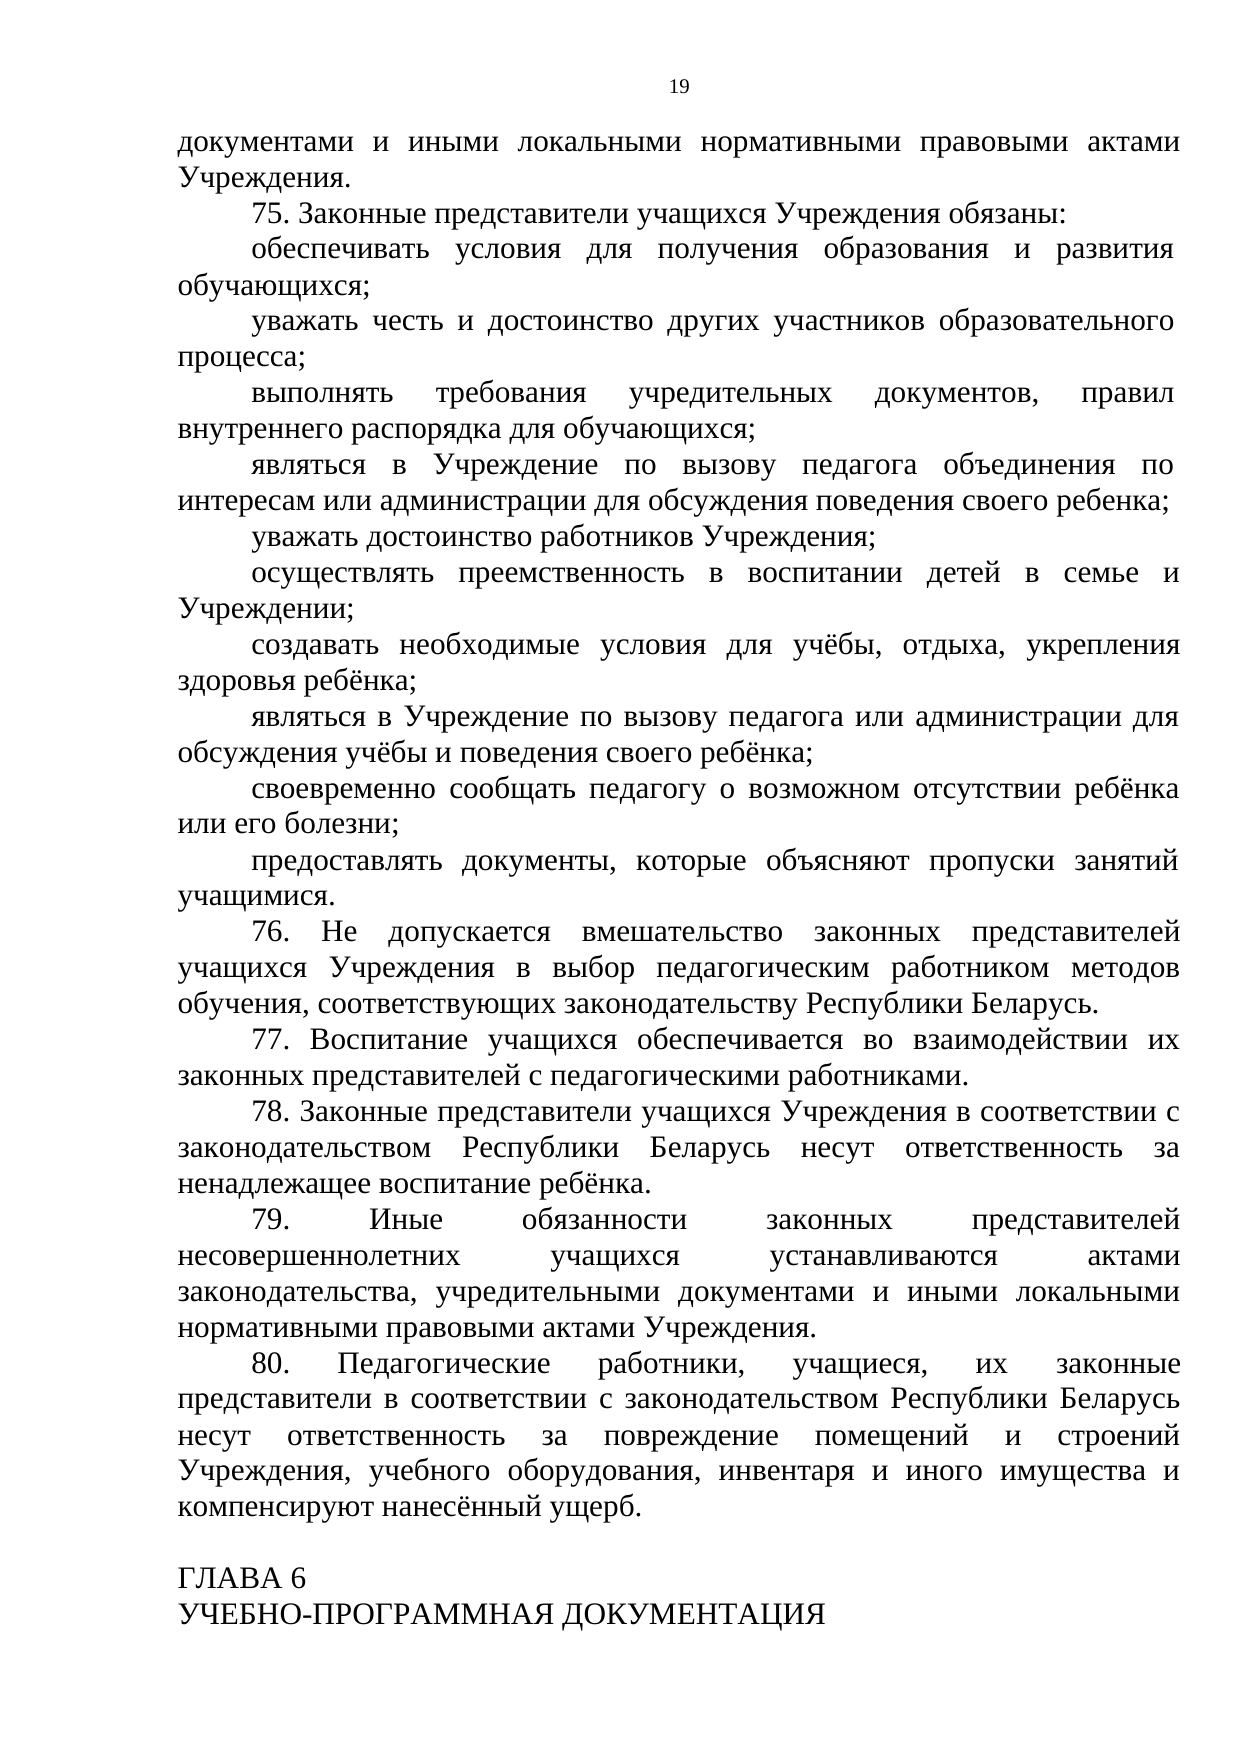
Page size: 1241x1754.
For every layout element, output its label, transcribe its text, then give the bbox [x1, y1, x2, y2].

text выполнять требования учредительных документов, правил внутреннего распорядка для обучающихся; [177, 373, 1175, 445]
text осуществлять преемственность в воспитании детей в семье и Учреждении; [177, 553, 1181, 625]
text 79. Иные обязанности законных представителей несовершеннолетних учащихся устанавливаются актами законодательства, учредительными документами и иными локальными нормативными правовыми актами Учреждения. [177, 1200, 1181, 1344]
text уважать честь и достоинство других участников образовательного процесса; [177, 302, 1175, 373]
text 80. Педагогические работники, учащиеся, их законные представители в соответствии с законодательством Республики Беларусь несут ответственность за повреждение помещений и строений Учреждения, учебного оборудования, инвентаря и иного имущества и компенсируют нанесённый ущерб. [177, 1344, 1181, 1523]
text 78. Законные представители учащихся Учреждения в соответствии с законодательством Республики Беларусь несут ответственность за ненадлежащее воспитание ребёнка. [177, 1092, 1181, 1200]
text 75. Законные представители учащихся Учреждения обязаны: [177, 194, 1175, 230]
text обеспечивать условия для получения образования и развития обучающихся; [177, 230, 1175, 302]
text уважать достоинство работников Учреждения; [177, 517, 1181, 553]
text являться в Учреждение по вызову педагога объединения по интересам или администрации для обсуждения поведения своего ребенка; [177, 445, 1175, 517]
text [177, 122, 1181, 194]
text своевременно сообщать педагогу о возможном отсутствии ребёнка или его болезни; [177, 769, 1181, 841]
text создавать необходимые условия для учёбы, отдыха, укрепления здоровья ребёнка; [177, 625, 1181, 697]
text являться в Учреждение по вызову педагога или администрации для обсуждения учёбы и поведения своего ребёнка; [177, 697, 1181, 769]
text ГЛАВА 6 [177, 1559, 1181, 1595]
text 76. Не допускается вмешательство законных представителей учащихся Учреждения в выбор педагогическим работником методов обучения, соответствующих законодательству Республики Беларусь. [177, 913, 1181, 1020]
text предоставлять документы, которые объясняют пропуски занятий учащимися. [177, 841, 1179, 913]
text УЧЕБНО-ПРОГРАММНАЯ ДОКУМЕНТАЦИЯ [177, 1595, 1181, 1631]
text 77. Воспитание учащихся обеспечивается во взаимодействии их законных представителей с педагогическими работниками. [177, 1020, 1181, 1092]
